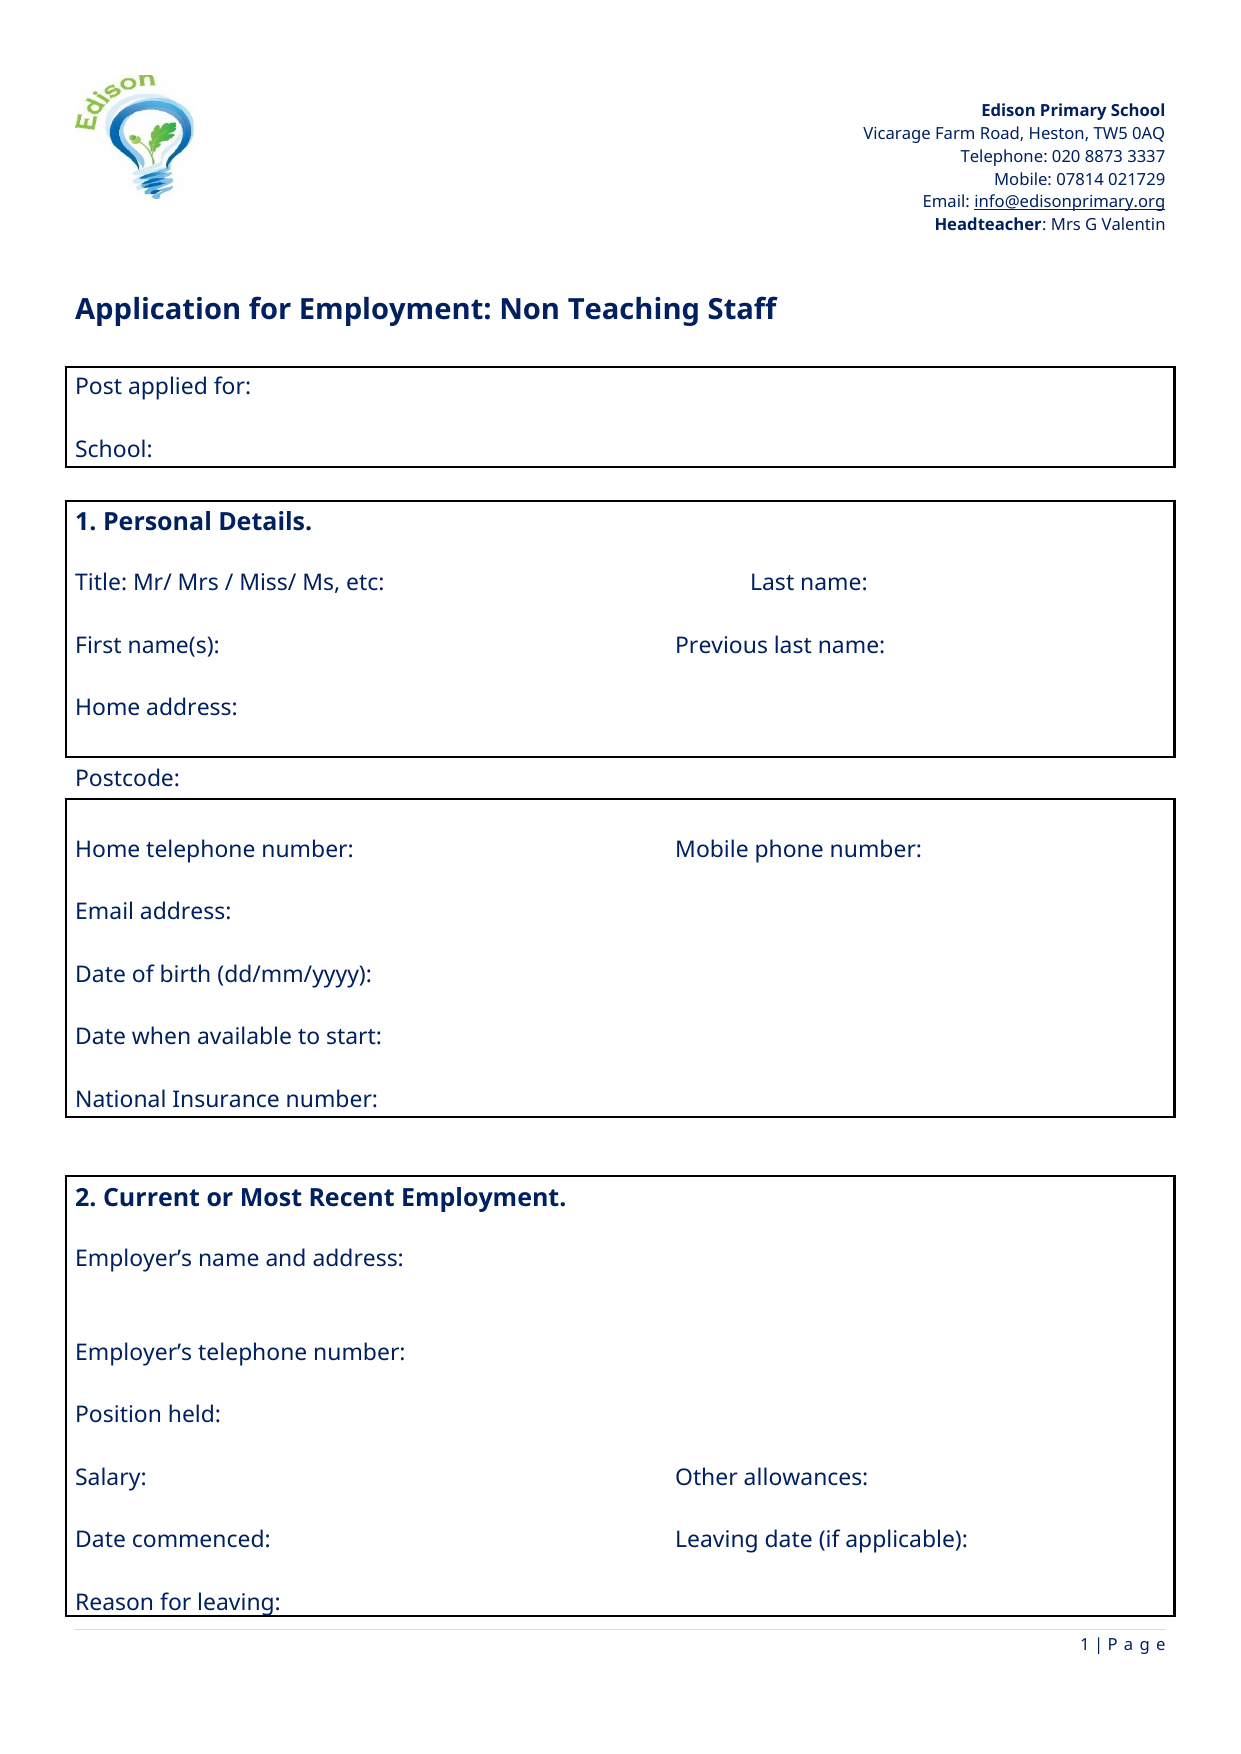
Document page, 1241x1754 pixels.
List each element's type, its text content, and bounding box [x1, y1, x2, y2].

text Date when available to start: [75, 1020, 1165, 1052]
text Headteacher: Mrs G Valentin [75, 212, 1165, 235]
text First name(s): Previous last name: [75, 629, 1165, 660]
text 2. Current or Most Recent Employment. [67, 1177, 1173, 1213]
text Home telephone number: Mobile phone number: [75, 833, 1165, 864]
text Employer’s name and address: [75, 1242, 1165, 1273]
text Employer’s telephone number: [75, 1336, 1165, 1367]
text Edison Primary School [75, 99, 1165, 122]
text Position held: [75, 1398, 1165, 1429]
text Email: info@edisonprimary.org [75, 190, 1165, 212]
text Home address: [75, 691, 1165, 722]
text Postcode: [64, 758, 1176, 797]
text Reason for leaving: [75, 1586, 1165, 1615]
picture [75, 75, 194, 99]
subtitle Application for Employment: Non Teaching Staff [75, 289, 1165, 328]
text School: [67, 429, 1173, 466]
text Telephone: 020 8873 3337 [75, 144, 1165, 167]
text Date commenced: Leaving date (if applicable): [75, 1523, 1165, 1554]
text National Insurance number: [67, 1079, 1173, 1116]
text Post applied for: [67, 368, 1173, 402]
text 1. Personal Details. [67, 502, 1173, 538]
text Title: Mr/ Mrs / Miss/ Ms, etc: Last name: [75, 566, 1165, 597]
text Mobile: 07814 021729 [75, 167, 1165, 190]
text Vicarage Farm Road, Heston, TW5 0AQ [75, 122, 1165, 144]
text Email address: [75, 895, 1165, 927]
text Date of birth (dd/mm/yyyy): [75, 958, 1165, 989]
text Salary: Other allowances: [75, 1461, 1165, 1492]
